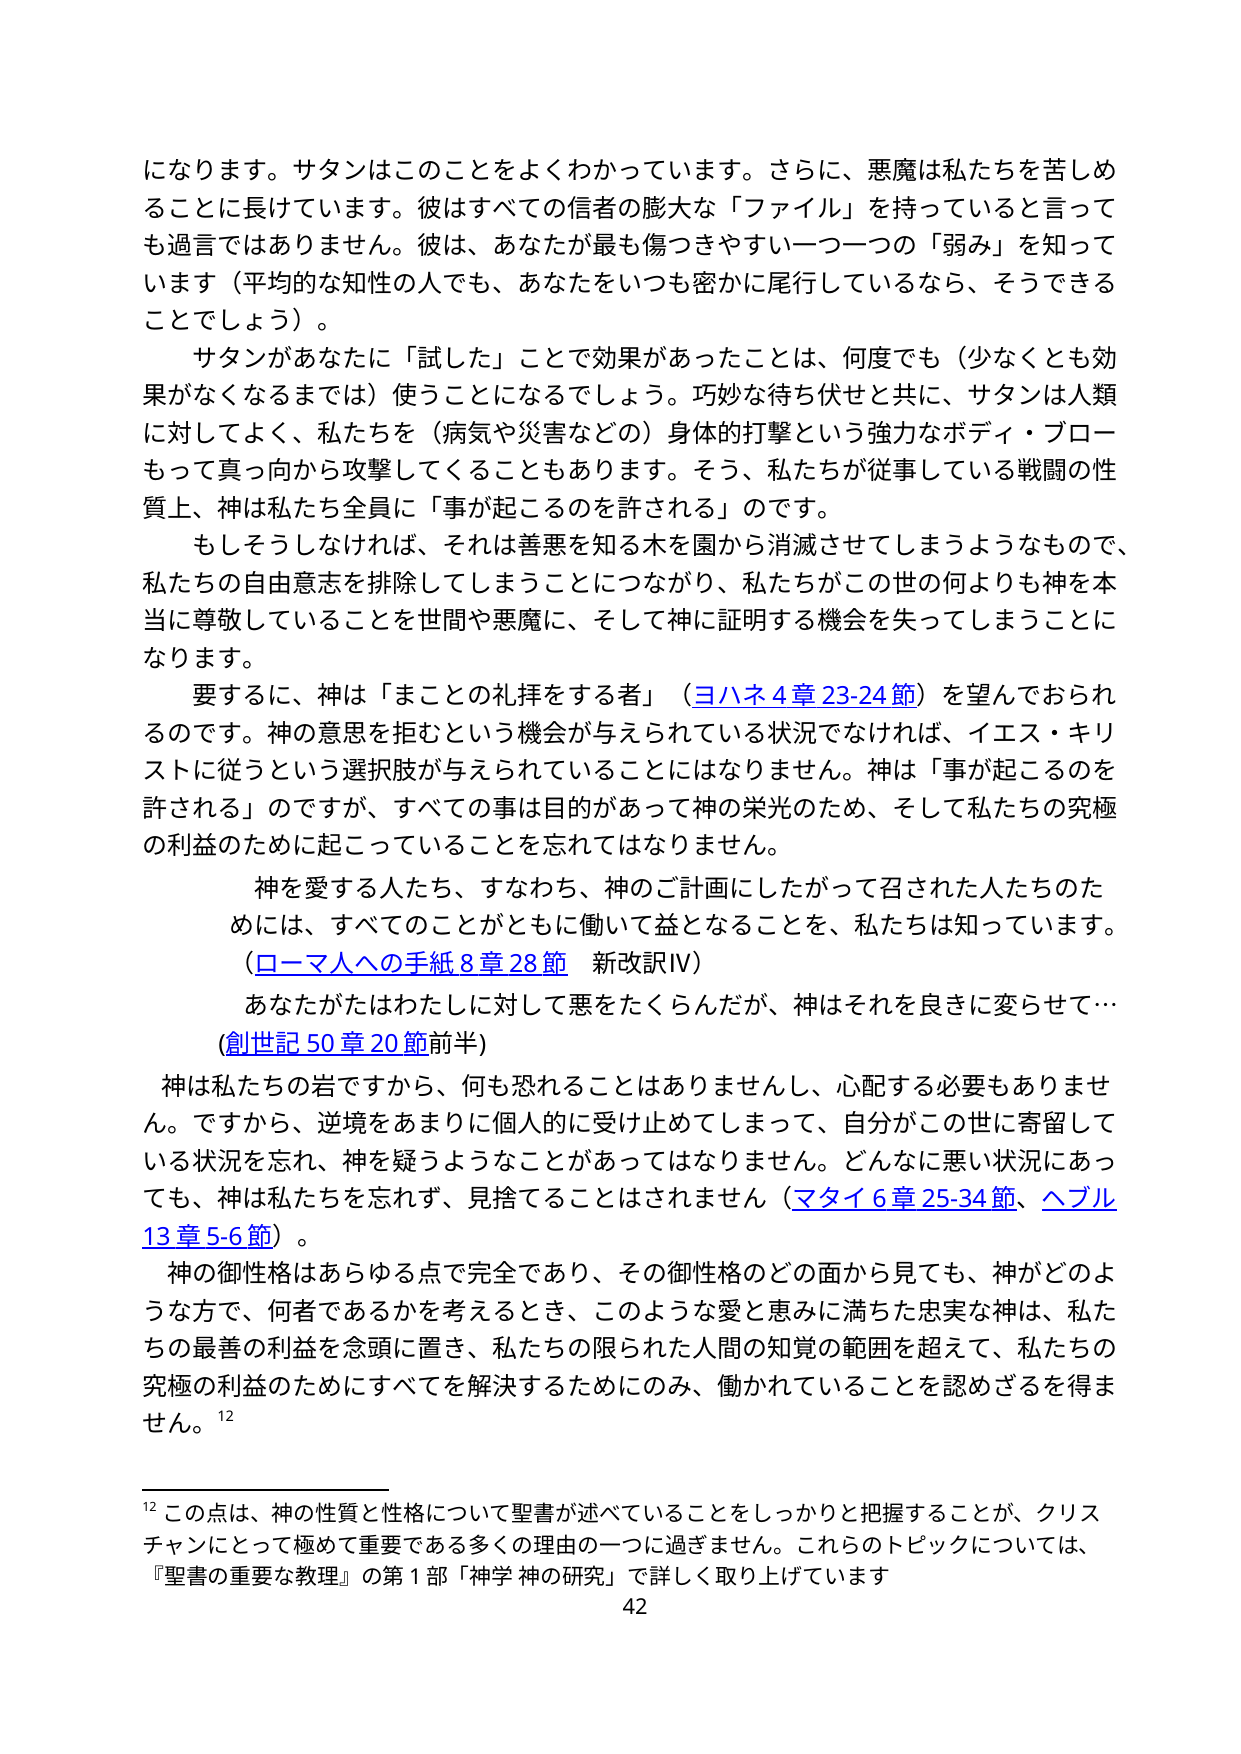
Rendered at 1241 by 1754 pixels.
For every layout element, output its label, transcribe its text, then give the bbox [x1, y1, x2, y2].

text 神を愛する人たち、すなわち、神のご計画にしたがって召された人たちのためには、すべてのことがともに働いて益となることを、私たちは知っています。（ローマ人への手紙8章28節 新改訳Ⅳ） [229, 868, 1128, 980]
text あなたがたはわたしに対して悪をたくらんだが、神はそれを良きに変らせて…(創世記 50章20節前半) [218, 985, 1128, 1060]
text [142, 150, 1128, 862]
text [142, 1065, 1128, 1440]
